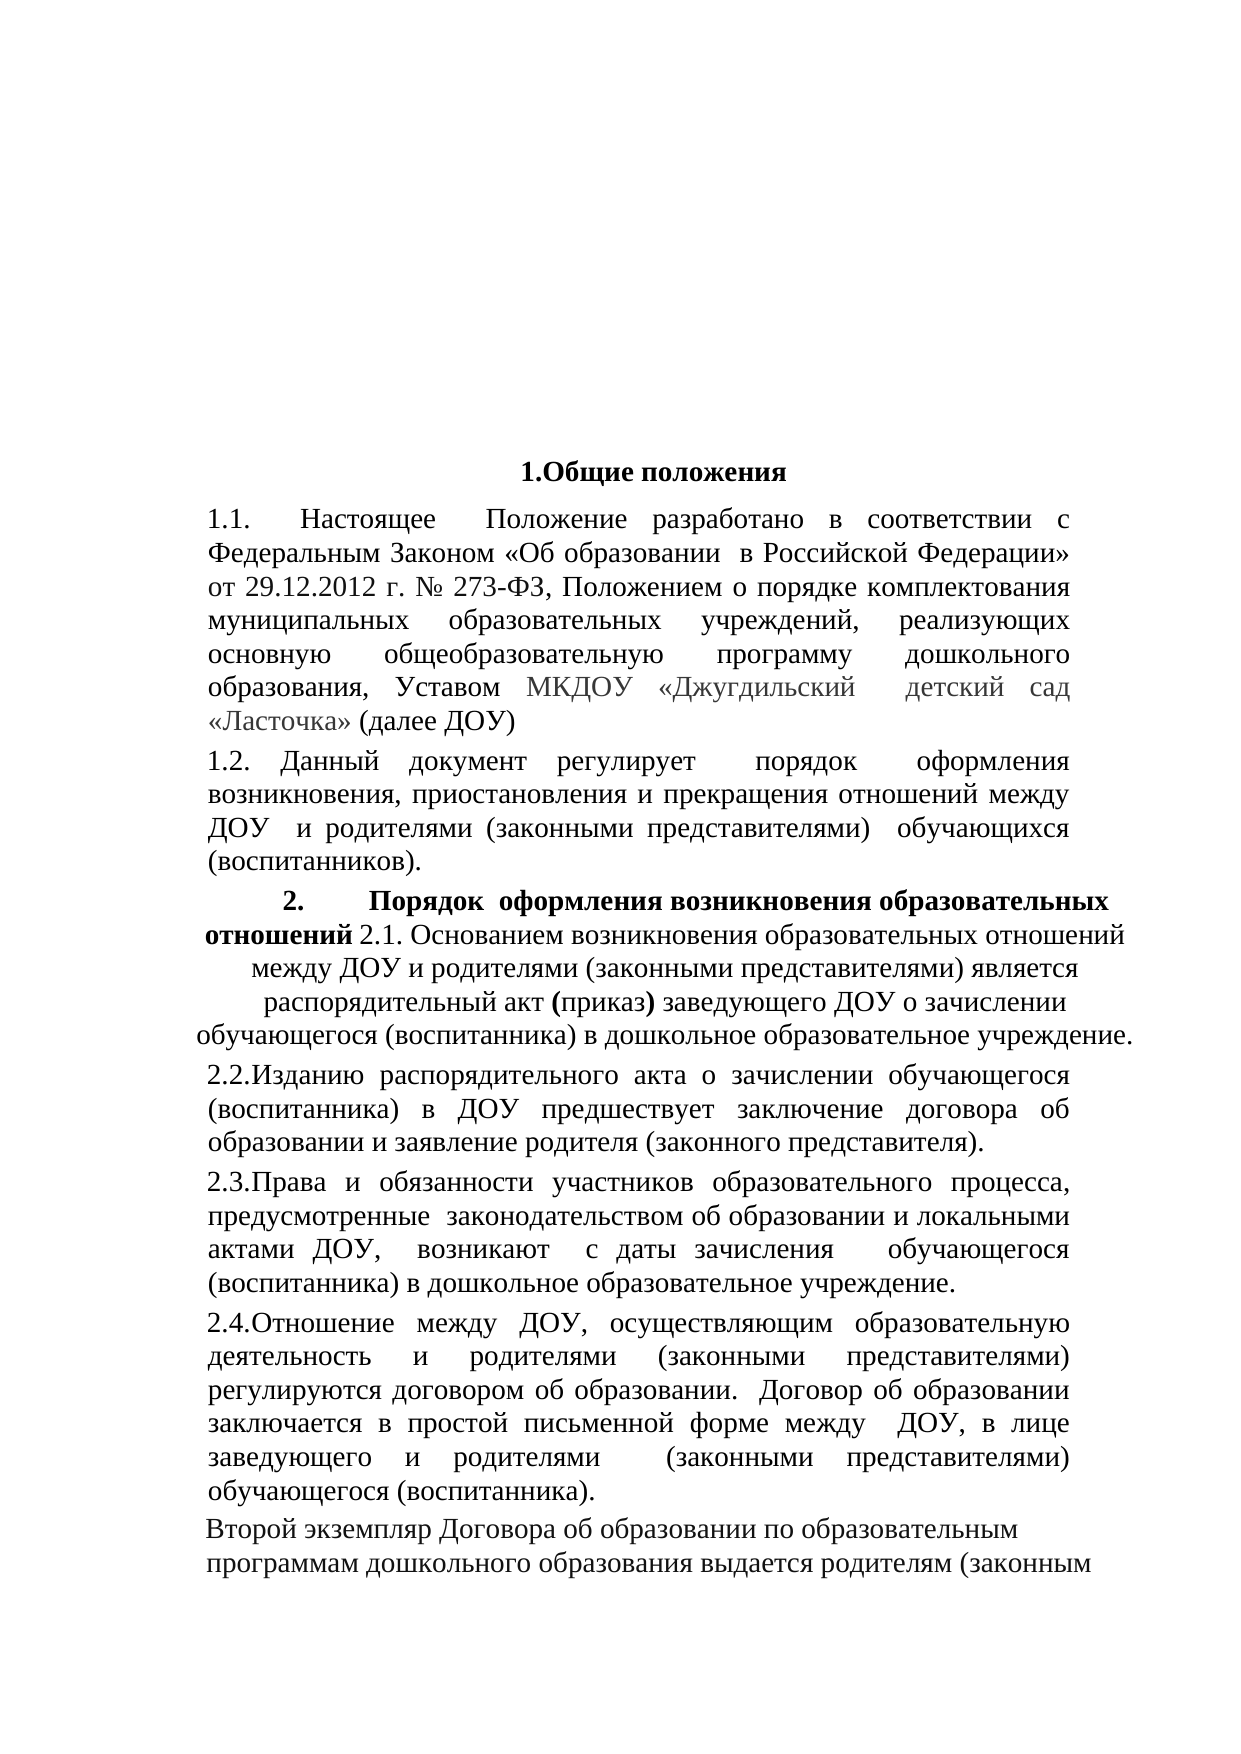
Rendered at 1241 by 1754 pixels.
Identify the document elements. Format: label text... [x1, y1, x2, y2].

list Изданию распорядительного акта о зачислении обучающегося (воспитанника) в ДОУ предшествует заключение договора об образовании и заявление родителя (законного представителя). [207, 1057, 1071, 1158]
list Права и обязанности участников образовательного процесса, предусмотренные законодательством об образовании и локальными актами ДОУ, возникают с даты зачисления обучающегося (воспитанника) в дошкольное образовательное учреждение. [207, 1164, 1071, 1298]
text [205, 1512, 1098, 1578]
text 1.2. Данный документ регулирует порядок оформления возникновения, приостановления и прекращения отношений между ДОУ и родителями (законными представителями) обучающихся (воспитанников). [207, 743, 1071, 877]
list Отношение между ДОУ, осуществляющим образовательную деятельность и родителями (законными представителями) регулируются договором об образовании. Договор об образовании заключается в простой письменной форме между ДОУ, в лице заведующего и родителями (законными представителями) обучающегося (воспитанника). [207, 1305, 1071, 1506]
list Порядок оформления возникновения образовательных отношений 2.1. Основанием возникновения образовательных отношений между ДОУ и родителями (законными представителями) является распорядительный акт (приказ) заведующего ДОУ о зачислении обучающегося (воспитанника) в дошкольное образовательное учреждение. [177, 883, 1153, 1051]
text 1.Общие положения [207, 454, 1152, 487]
text 1.1. Настоящее Положение разработано в соответствии с Федеральным Законом «Об образовании в Российской Федерации» от 29.12.2012 г. № 273-ФЗ, Положением о порядке комплектования муниципальных образовательных учреждений, реализующих основную общеобразовательную программу дошкольного образования, Уставом МКДОУ «Джугдильский детский сад «Ласточка» (далее ДОУ) [207, 502, 1071, 736]
